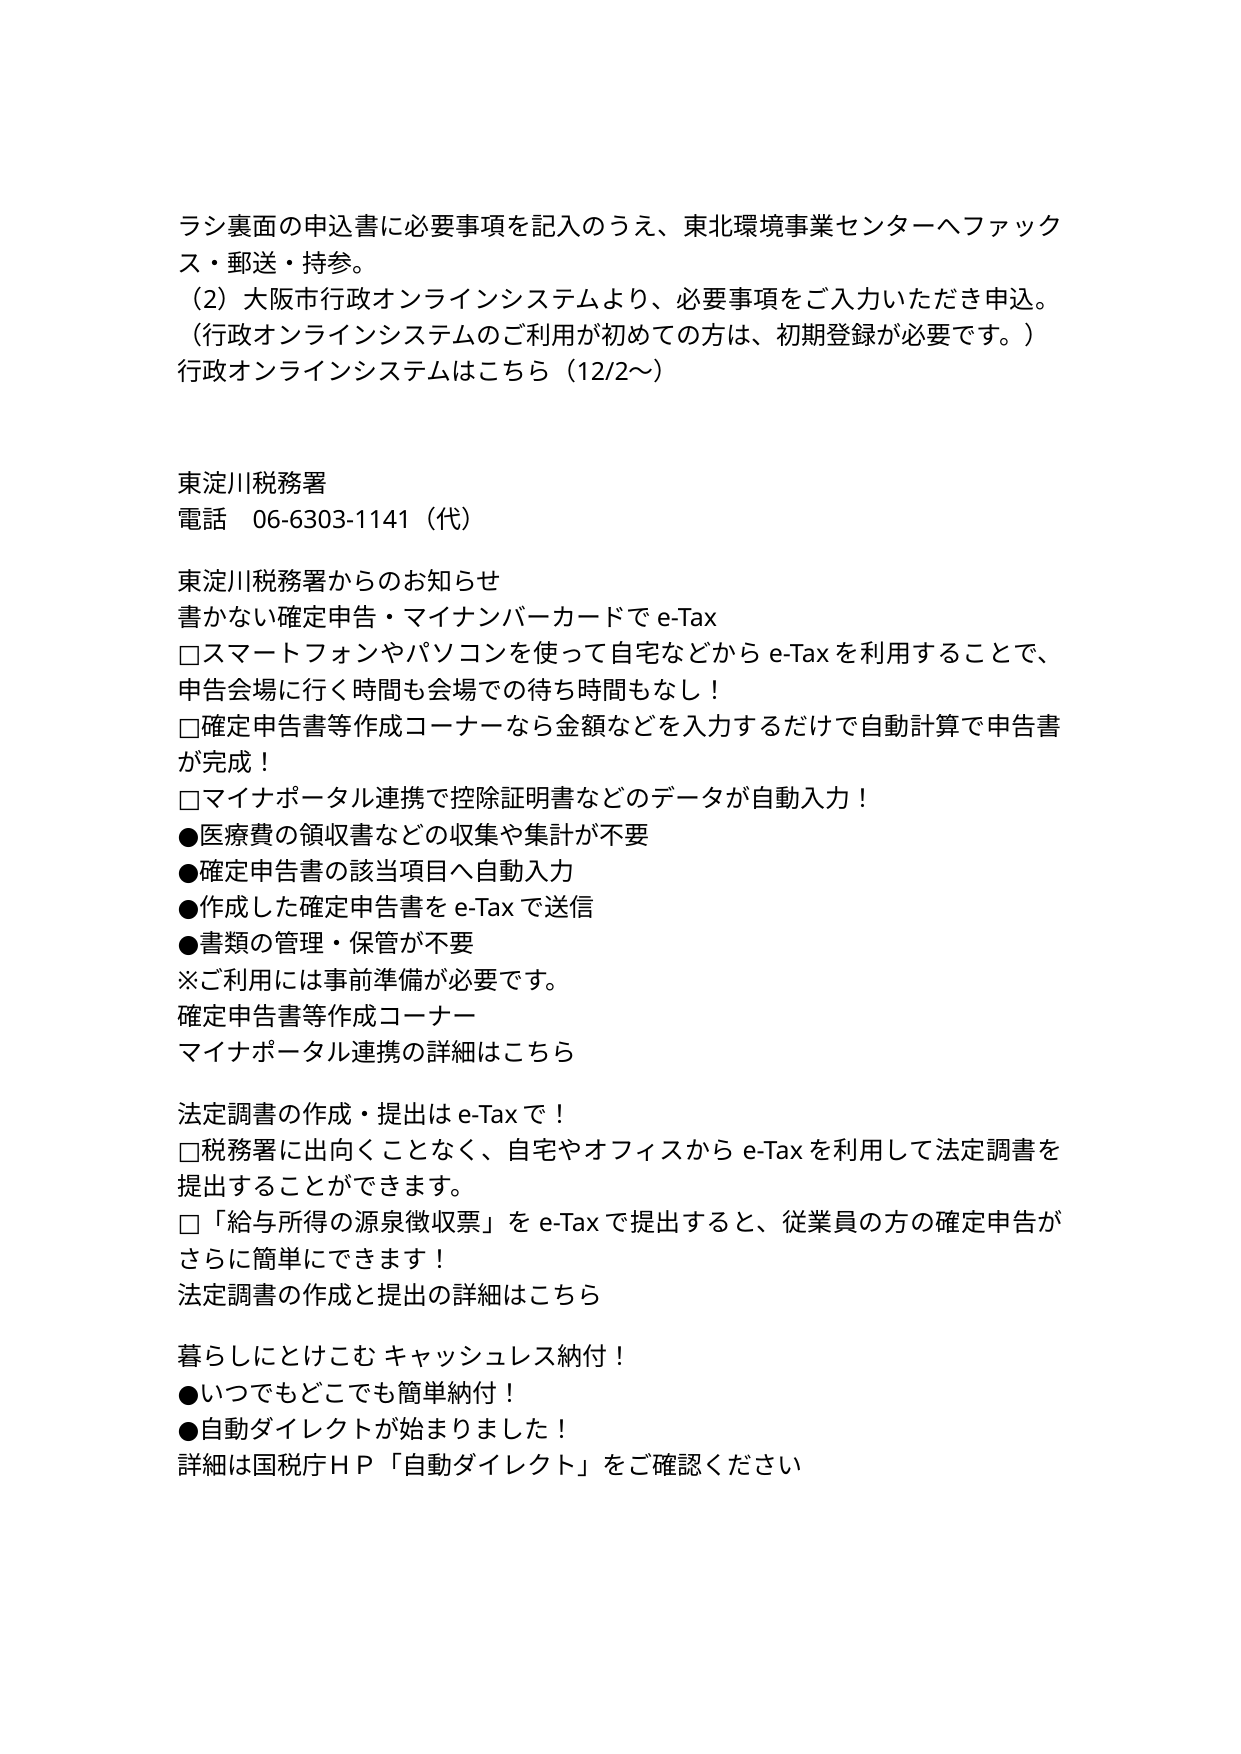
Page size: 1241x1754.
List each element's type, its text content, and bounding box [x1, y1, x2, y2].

text ●いつでもどこでも簡単納付！ [177, 1373, 1063, 1409]
text □マイナポータル連携で控除証明書などのデータが自動入力！ [177, 779, 1063, 815]
text ●作成した確定申告書をe-Taxで送信 [177, 888, 1063, 924]
text 法定調書の作成と提出の詳細はこちら [177, 1275, 1063, 1312]
text 詳細は国税庁ＨＰ「自動ダイレクト」をご確認ください [177, 1446, 1063, 1482]
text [177, 207, 1063, 279]
text ●自動ダイレクトが始まりました！ [177, 1409, 1063, 1446]
text □確定申告書等作成コーナーなら金額などを入力するだけで自動計算で申告書が完成！ [177, 706, 1063, 779]
text ※ご利用には事前準備が必要です。 [177, 960, 1063, 996]
text 電話 06-6303-1141（代） [177, 500, 1063, 536]
text 東淀川税務署 [177, 464, 1063, 500]
text □スマートフォンやパソコンを使って自宅などからe-Taxを利用することで、申告会場に行く時間も会場での待ち時間もなし！ [177, 634, 1063, 706]
text （2）大阪市行政オンラインシステムより、必要事項をご入力いただき申込。（行政オンラインシステムのご利用が初めての方は、初期登録が必要です。） [177, 279, 1063, 352]
text マイナポータル連携の詳細はこちら [177, 1033, 1063, 1069]
text 法定調書の作成・提出はe-Taxで！ [177, 1094, 1063, 1130]
text 東淀川税務署からのお知らせ [177, 561, 1063, 598]
text ●確定申告書の該当項目へ自動入力 [177, 851, 1063, 888]
text ●医療費の領収書などの収集や集計が不要 [177, 815, 1063, 851]
text 確定申告書等作成コーナー [177, 996, 1063, 1033]
text 書かない確定申告・マイナンバーカードでe-Tax [177, 598, 1063, 634]
text 行政オンラインシステムはこちら（12/2〜） [177, 352, 1063, 388]
text □税務署に出向くことなく、自宅やオフィスからe-Taxを利用して法定調書を提出することができます。 [177, 1130, 1063, 1203]
text ●書類の管理・保管が不要 [177, 924, 1063, 960]
text □「給与所得の源泉徴収票」をe-Taxで提出すると、従業員の方の確定申告がさらに簡単にできます！ [177, 1203, 1063, 1275]
text 暮らしにとけこむ キャッシュレス納付！ [177, 1337, 1063, 1373]
